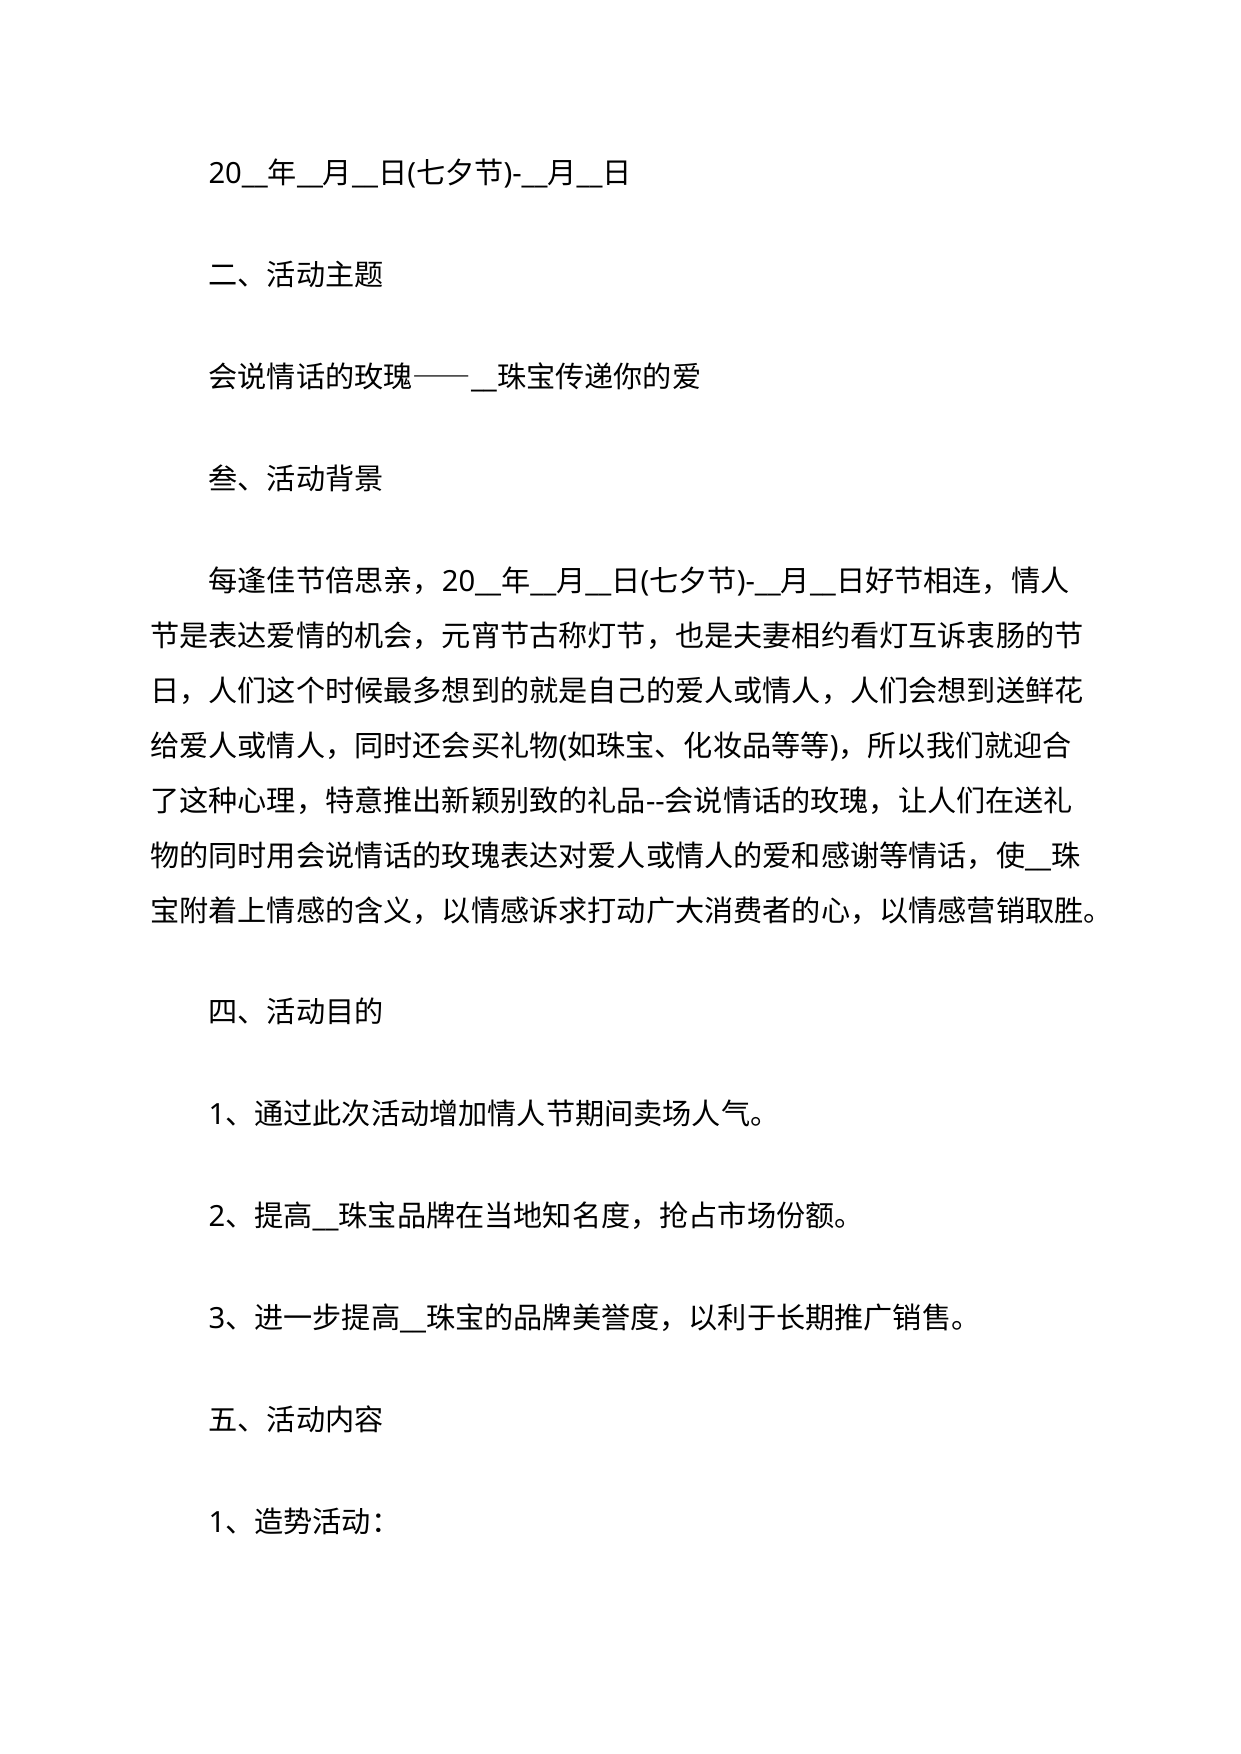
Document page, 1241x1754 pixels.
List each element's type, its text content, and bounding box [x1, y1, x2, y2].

text 每逢佳节倍思亲，20__年__月__日(七夕节)-__月__日好节相连，情人节是表达爱情的机会，元宵节古称灯节，也是夫妻相约看灯互诉衷肠的节日，人们这个时候最多想到的就是自己的爱人或情人，人们会想到送鲜花给爱人或情人，同时还会买礼物(如珠宝、化妆品等等)，所以我们就迎合了这种心理，特意推出新颖别致的礼品--会说情话的玫瑰，让人们在送礼物的同时用会说情话的玫瑰表达对爱人或情人的爱和感谢等情话，使__珠宝附着上情感的含义，以情感诉求打动广大消费者的心，以情感营销取胜。 [150, 557, 1090, 929]
text 四、活动目的 [150, 989, 1090, 1031]
text 会说情话的玫瑰——__珠宝传递你的爱 [150, 354, 1090, 396]
text 1、造势活动： [150, 1498, 1090, 1541]
text 五、活动内容 [150, 1397, 1090, 1439]
text 二、活动主题 [150, 252, 1090, 294]
text 2、提高__珠宝品牌在当地知名度，抢占市场份额。 [150, 1193, 1090, 1235]
text 叁、活动背景 [150, 456, 1090, 498]
text 3、进一步提高__珠宝的品牌美誉度，以利于长期推广销售。 [150, 1295, 1090, 1337]
text 20__年__月__日(七夕节)-__月__日 [150, 150, 1090, 192]
text 1、通过此次活动增加情人节期间卖场人气。 [150, 1091, 1090, 1133]
